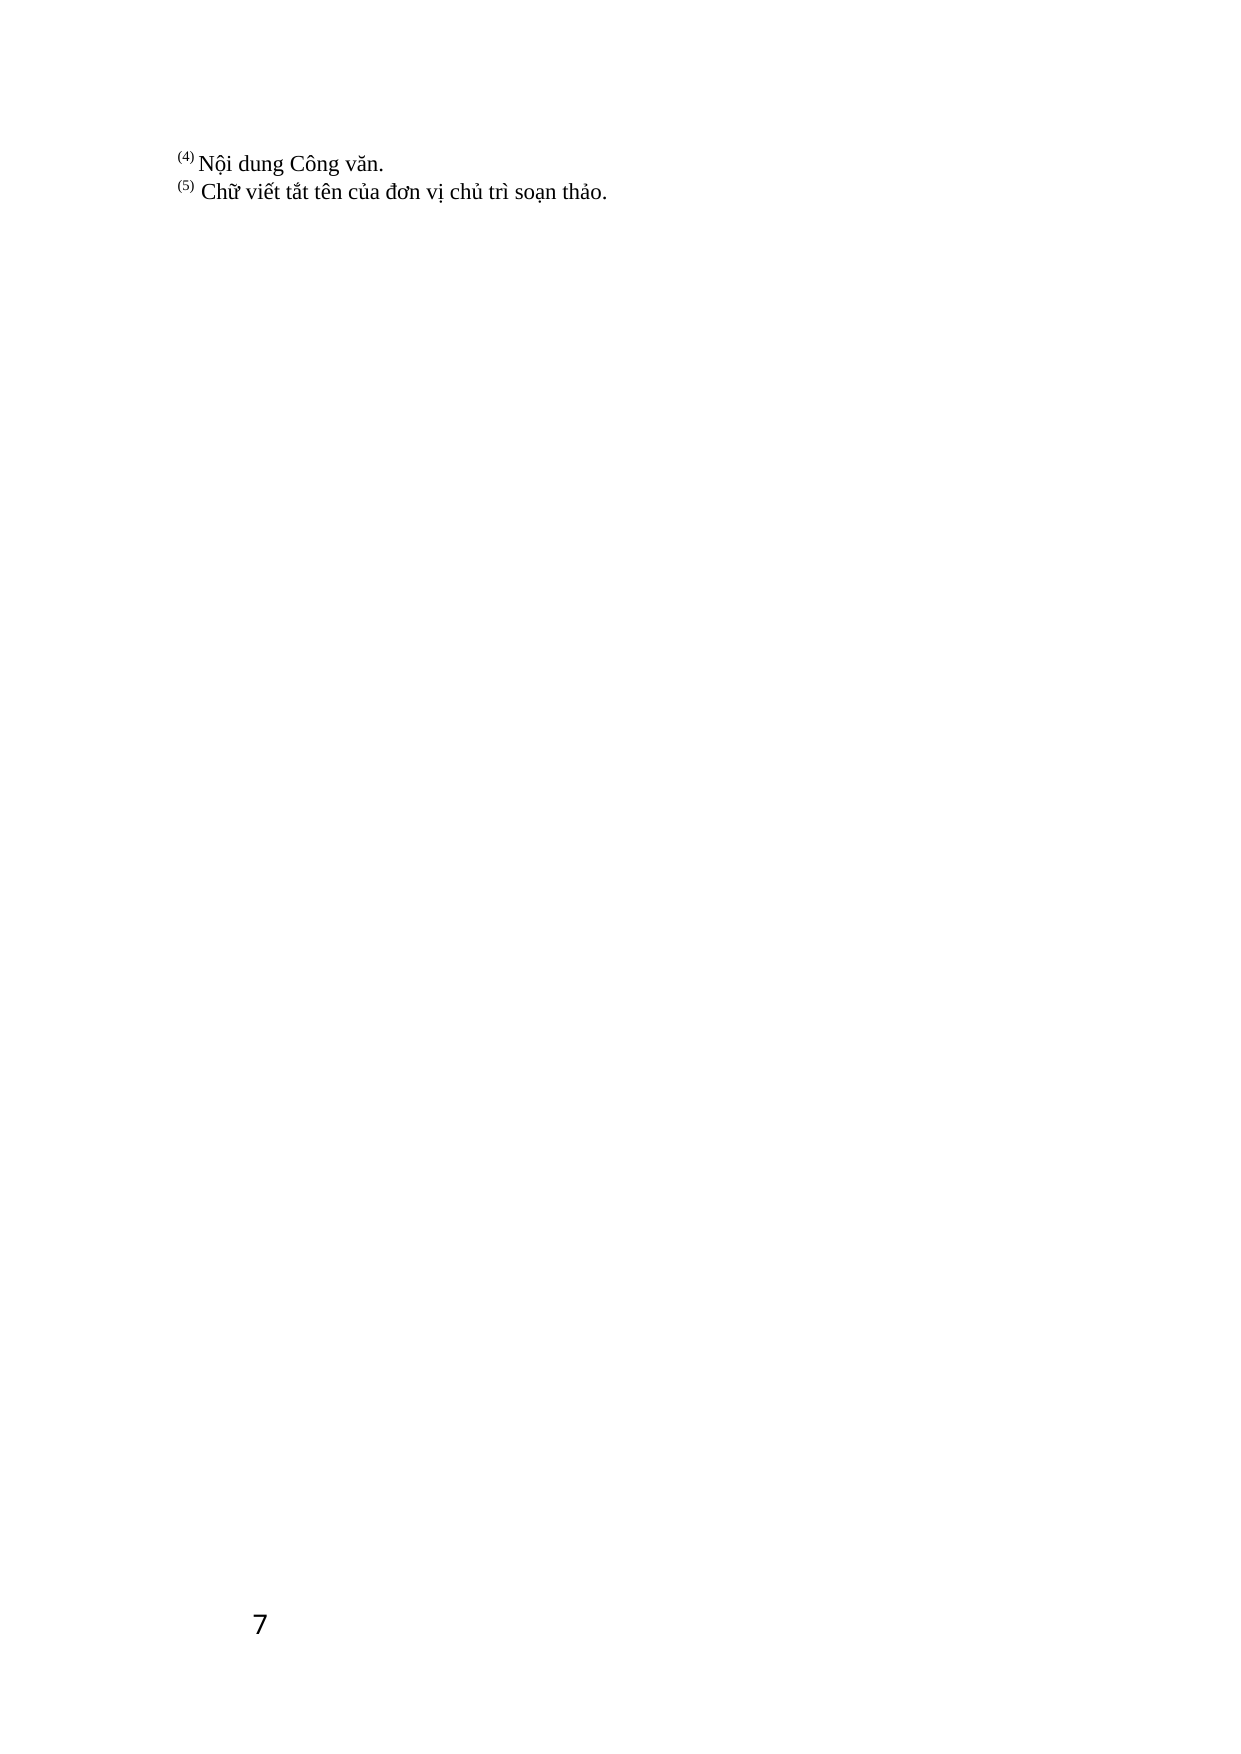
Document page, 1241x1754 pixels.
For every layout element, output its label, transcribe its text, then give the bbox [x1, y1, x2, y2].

text (4) Nội dung Công văn. [177, 148, 1122, 176]
text (5) Chữ viết tắt tên của đơn vị chủ trì soạn thảo. [177, 176, 1122, 205]
